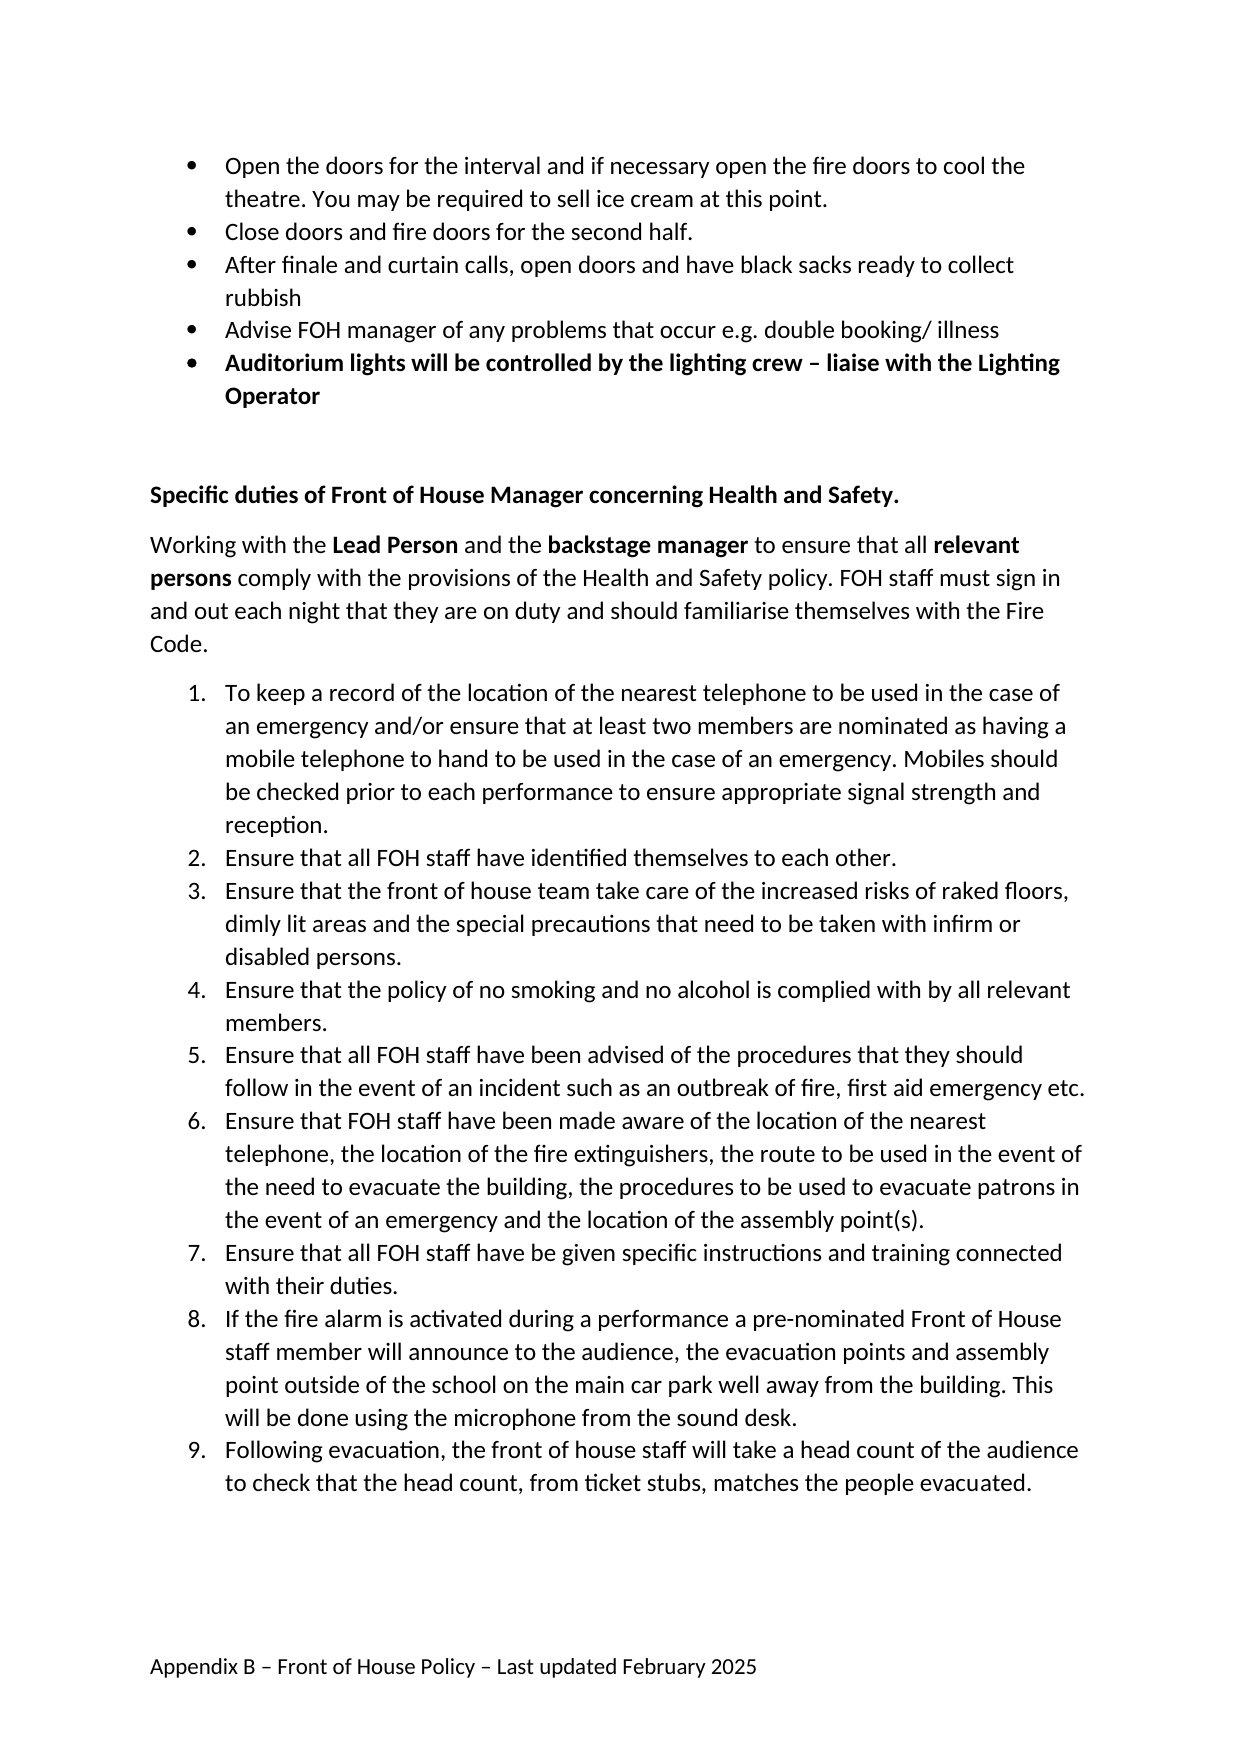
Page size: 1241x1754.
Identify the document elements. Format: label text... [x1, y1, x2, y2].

list Advise FOH manager of any problems that occur e.g. double booking/ illness [187, 314, 1090, 345]
text Specific duties of Front of House Manager concerning Health and Safety. [150, 479, 1090, 510]
text Working with the Lead Person and the backstage manager to ensure that all relevant persons comply with the provisions of the Health and Safety policy. FOH staff must sign in and out each night that they are on duty and should familiarise themselves with the Fire Code. [150, 529, 1090, 658]
list If the fire alarm is activated during a performance a pre-nominated Front of House staff member will announce to the audience, the evacuation points and assembly point outside of the school on the main car park well away from the building. This will be done using the microphone from the sound desk. [187, 1303, 1090, 1432]
list To keep a record of the location of the nearest telephone to be used in the case of an emergency and/or ensure that at least two members are nominated as having a mobile telephone to hand to be used in the case of an emergency. Mobiles should be checked prior to each performance to ensure appropriate signal strength and reception. [187, 677, 1090, 840]
list Ensure that all FOH staff have been advised of the procedures that they should follow in the event of an incident such as an outbreak of fire, first aid emergency etc. [187, 1039, 1090, 1103]
list Following evacuation, the front of house staff will take a head count of the audience to check that the head count, from ticket stubs, matches the people evacuated. [187, 1434, 1090, 1498]
list After finale and curtain calls, open doors and have black sacks ready to collect rubbish [187, 249, 1090, 312]
list Close doors and fire doors for the second half. [187, 216, 1090, 246]
list Ensure that FOH staff have been made aware of the location of the nearest telephone, the location of the fire extinguishers, the route to be used in the event of the need to evacuate the building, the procedures to be used to evacuate patrons in the event of an emergency and the location of the assembly point(s). [187, 1105, 1090, 1235]
list Ensure that all FOH staff have be given specific instructions and training connected with their duties. [187, 1237, 1090, 1301]
list Ensure that the policy of no smoking and no alcohol is complied with by all relevant members. [187, 974, 1090, 1037]
list Open the doors for the interval and if necessary open the fire doors to cool the theatre. You may be required to sell ice cream at this point. [187, 150, 1090, 213]
list Ensure that all FOH staff have identified themselves to each other. [187, 842, 1090, 873]
list Auditorium lights will be controlled by the lighting crew – liaise with the Lighting Operator [187, 347, 1090, 411]
list Ensure that the front of house team take care of the increased risks of raked floors, dimly lit areas and the special precautions that need to be taken with infirm or disabled persons. [187, 875, 1090, 971]
